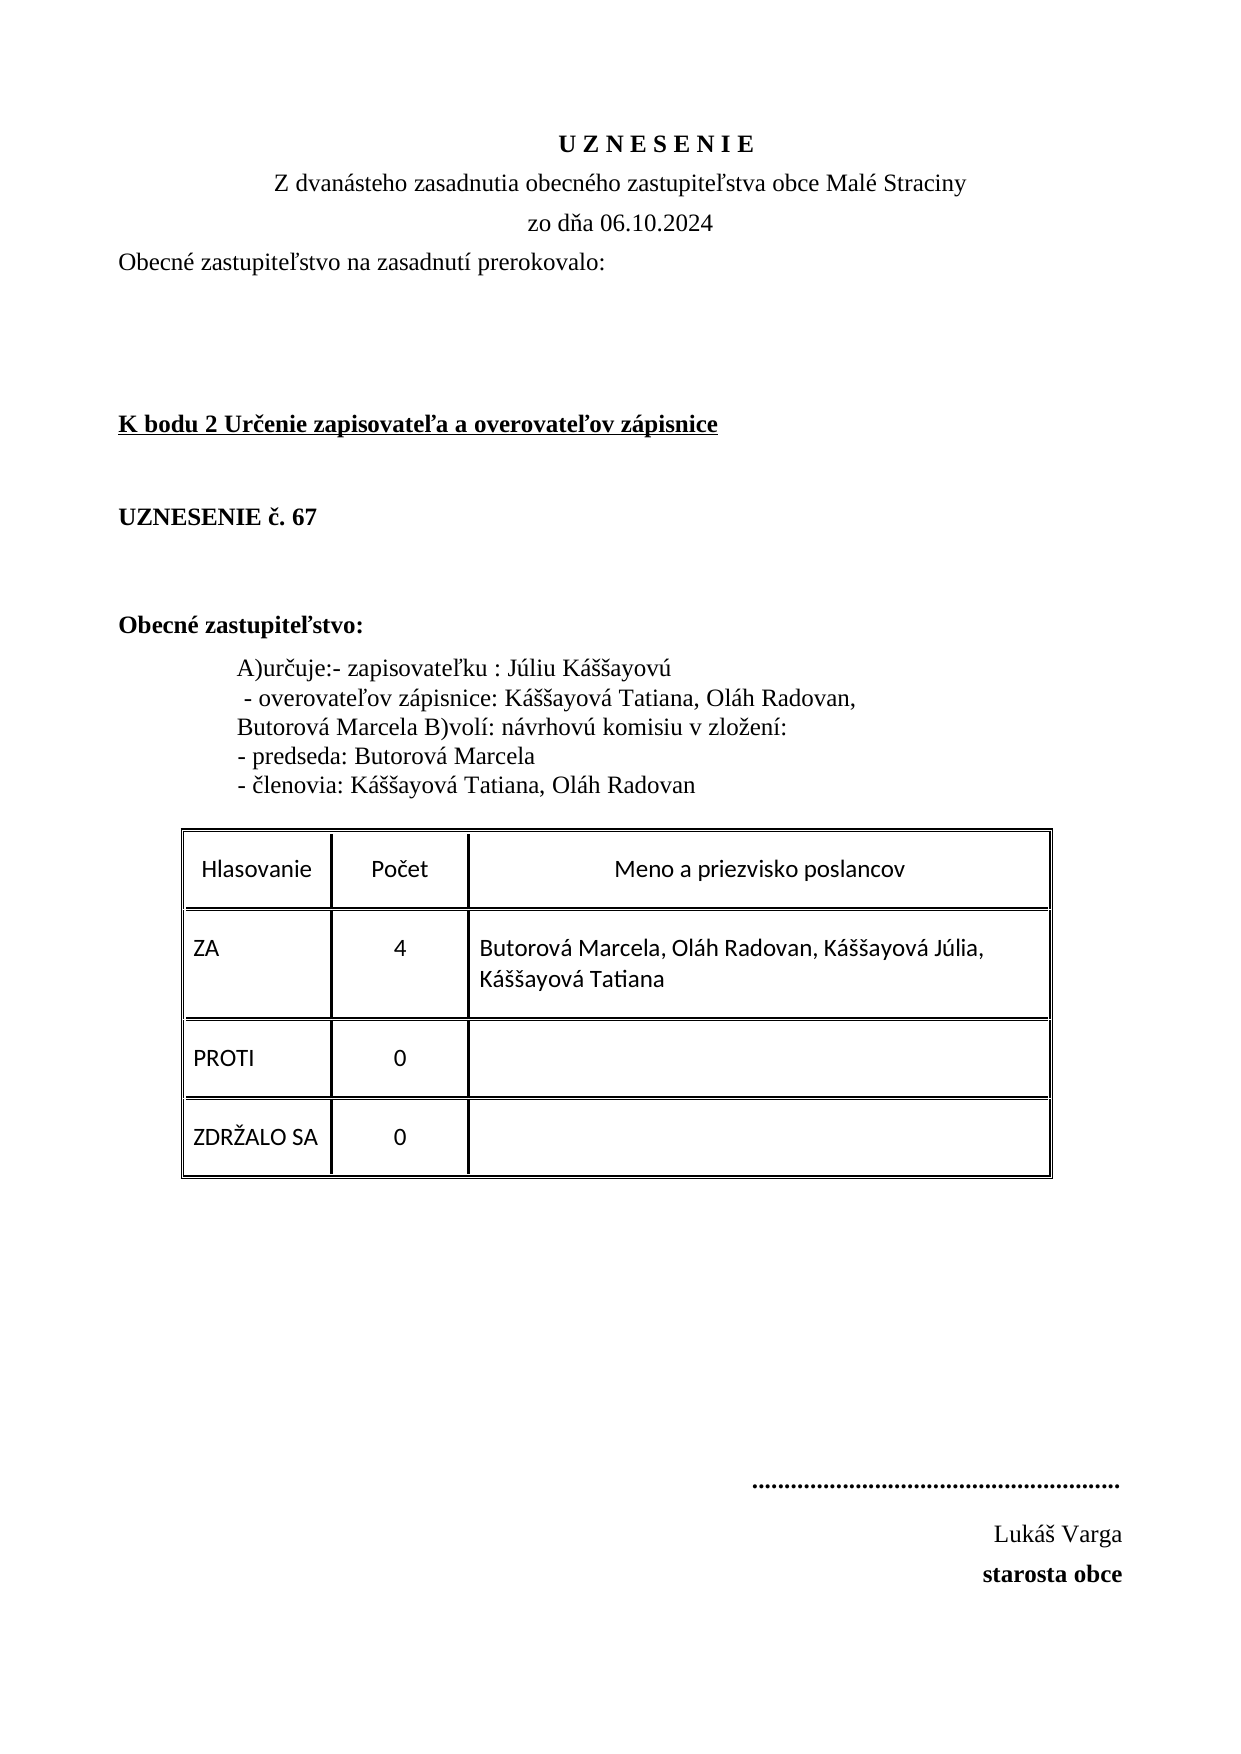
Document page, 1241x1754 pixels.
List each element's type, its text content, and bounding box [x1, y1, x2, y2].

text Lukáš Varga [118, 1519, 1122, 1548]
table_header Hlasovanie [184, 832, 331, 907]
text UZNESENIE č. 67 [118, 502, 1122, 531]
table_cell PROTI [184, 1017, 330, 1096]
text Z dvanásteho zasadnutia obecného zastupiteľstva obce Malé Straciny [118, 168, 1122, 197]
table_cell 0 [333, 1021, 467, 1096]
text U Z N E S E N I E [118, 128, 1122, 158]
table_cell [470, 1017, 1050, 1096]
text zo dňa 06.10.2024 [118, 207, 1122, 237]
text - členovia: Káššayová Tatiana, Oláh Radovan [237, 770, 1122, 799]
table_cell Butorová Marcela, Oláh Radovan, Káššayová Júlia, Káššayová Tatiana [470, 907, 1050, 1017]
table_cell 0 [331, 1100, 468, 1175]
table_cell 4 [333, 911, 467, 1017]
text Obecné zastupiteľstvo na zasadnutí prerokovalo: [118, 247, 1122, 276]
text - predseda: Butorová Marcela [237, 741, 1122, 770]
text A)určuje:- zapisovateľku : Júliu Káššayovú [236, 653, 1122, 682]
text ......................................................... [118, 1465, 1122, 1494]
table_cell ZA [184, 907, 330, 1017]
table_cell ZDRŽALO SA [184, 1096, 331, 1175]
text - overovateľov zápisnice: Káššayová Tatiana, Oláh Radovan, Butorová Marcela B)volí: návrhovú komisiu v zložení: [237, 682, 924, 741]
table_header Počet [331, 832, 468, 907]
text starosta obce [118, 1559, 1122, 1588]
text Obecné zastupiteľstvo: [118, 610, 1122, 639]
table_cell [468, 1096, 1050, 1175]
text K bodu 2 Určenie zapisovateľa a overovateľov zápisnice [118, 408, 1122, 437]
table_header Meno a priezvisko poslancov [468, 832, 1049, 907]
